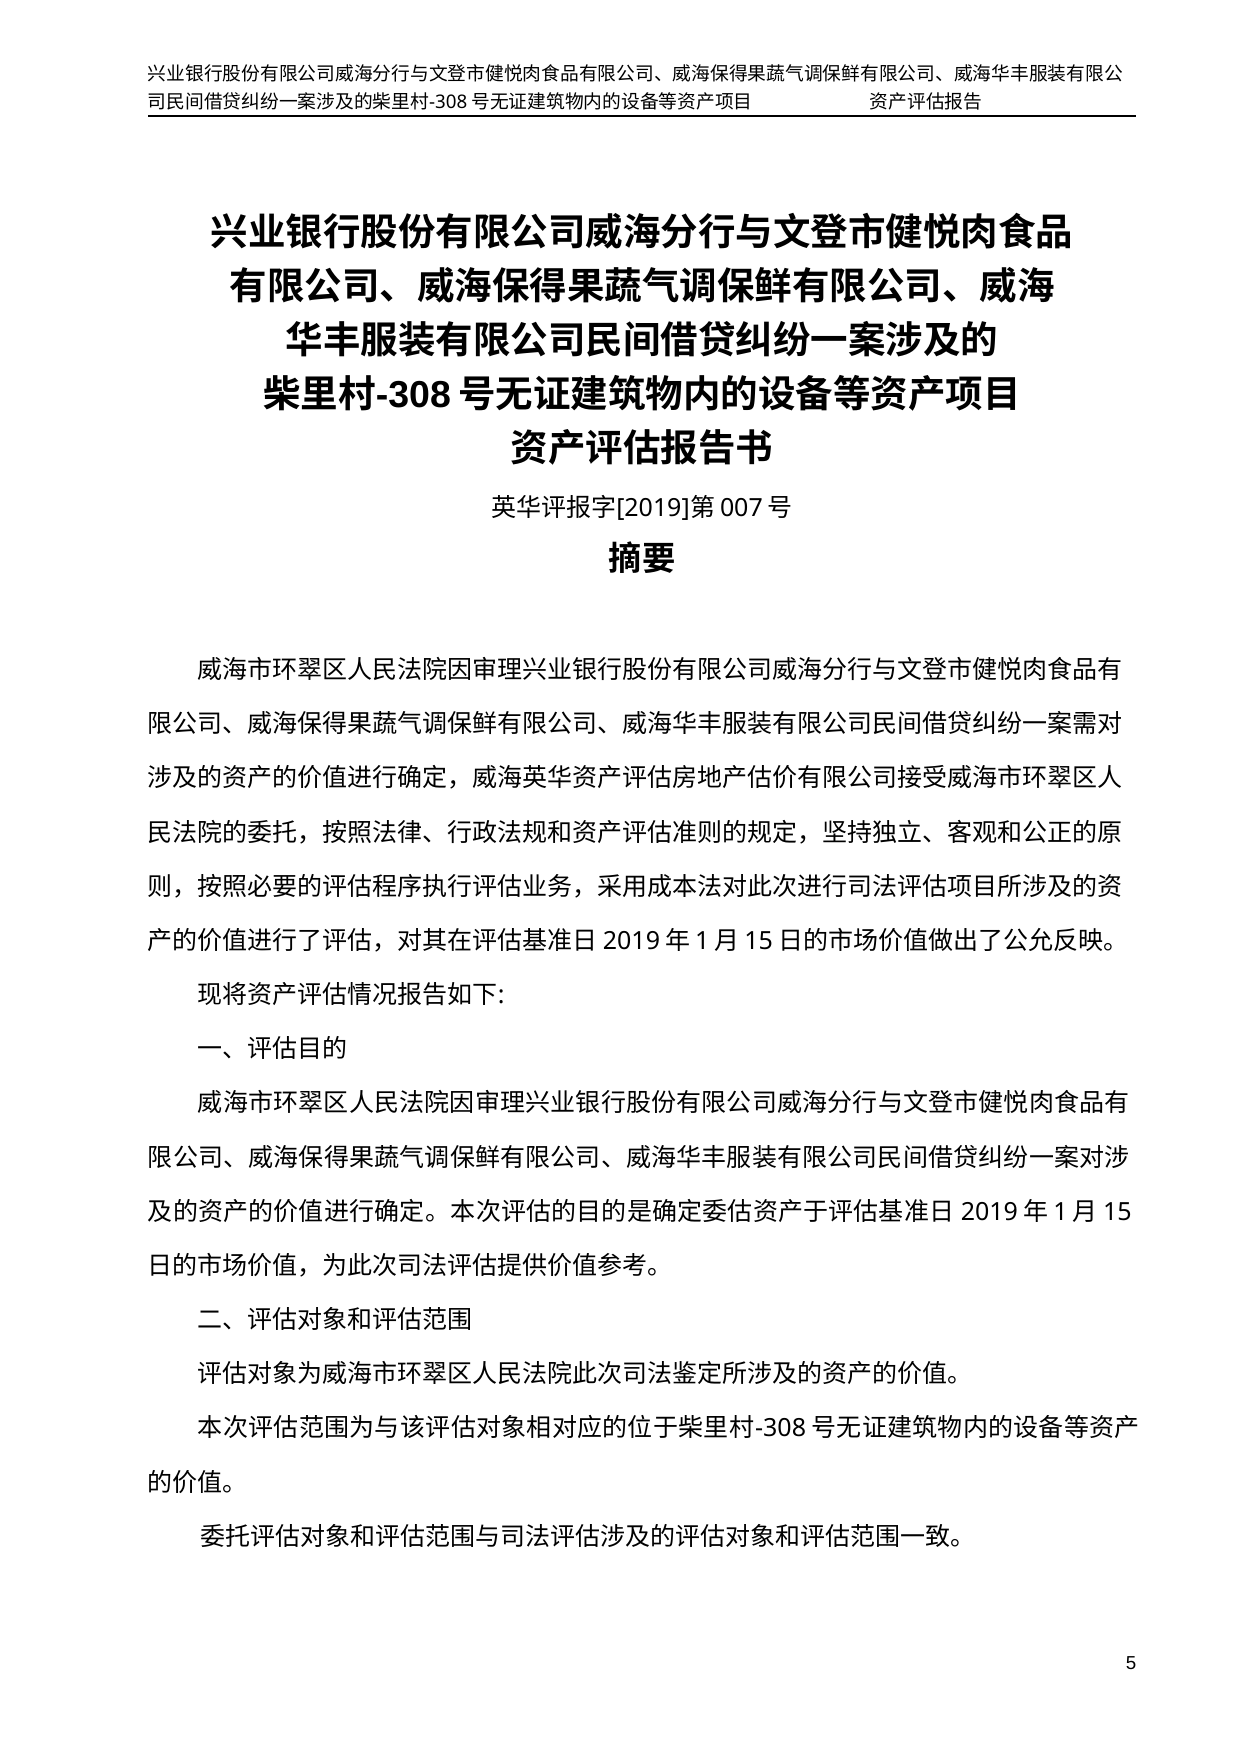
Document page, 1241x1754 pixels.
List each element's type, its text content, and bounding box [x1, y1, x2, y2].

text 委托评估对象和评估范围与司法评估涉及的评估对象和评估范围一致。 [148, 1502, 1136, 1556]
text 评估对象为威海市环翠区人民法院此次司法鉴定所涉及的资产的价值。 [148, 1339, 1136, 1393]
text 现将资产评估情况报告如下: [148, 960, 1136, 1014]
text 兴业银行股份有限公司威海分行与文登市健悦肉食品 [148, 202, 1136, 256]
text 本次评估范围为与该评估对象相对应的位于柴里村-308号无证建筑物内的设备等资产的价值。 [148, 1393, 1140, 1502]
text 英华评报字[2019]第007号 [148, 473, 1136, 527]
text 摘要 [148, 527, 1136, 581]
text 有限公司、威海保得果蔬气调保鲜有限公司、威海 [148, 256, 1136, 310]
text 一、评估目的 [148, 1014, 1136, 1068]
text 威海市环翠区人民法院因审理兴业银行股份有限公司威海分行与文登市健悦肉食品有限公司、威海保得果蔬气调保鲜有限公司、威海华丰服装有限公司民间借贷纠纷一案需对涉及的资产的价值进行确定，威海英华资产评估房地产估价有限公司接受威海市环翠区人民法院的委托，按照法律、行政法规和资产评估准则的规定，坚持独立、客观和公正的原则，按照必要的评估程序执行评估业务，采用成本法对此次进行司法评估项目所涉及的资产的价值进行了评估，对其在评估基准日2019年1月15日的市场价值做出了公允反映。 [148, 635, 1136, 960]
text 柴里村-308号无证建筑物内的设备等资产项目 [148, 364, 1136, 418]
text 威海市环翠区人民法院因审理兴业银行股份有限公司威海分行与文登市健悦肉食品有限公司、威海保得果蔬气调保鲜有限公司、威海华丰服装有限公司民间借贷纠纷一案对涉及的资产的价值进行确定。本次评估的目的是确定委估资产于评估基准日2019年1月15日的市场价值，为此次司法评估提供价值参考。 [148, 1068, 1132, 1285]
text 华丰服装有限公司民间借贷纠纷一案涉及的 [148, 310, 1136, 364]
text 二、评估对象和评估范围 [148, 1285, 1136, 1339]
text 资产评估报告书 [148, 418, 1136, 473]
